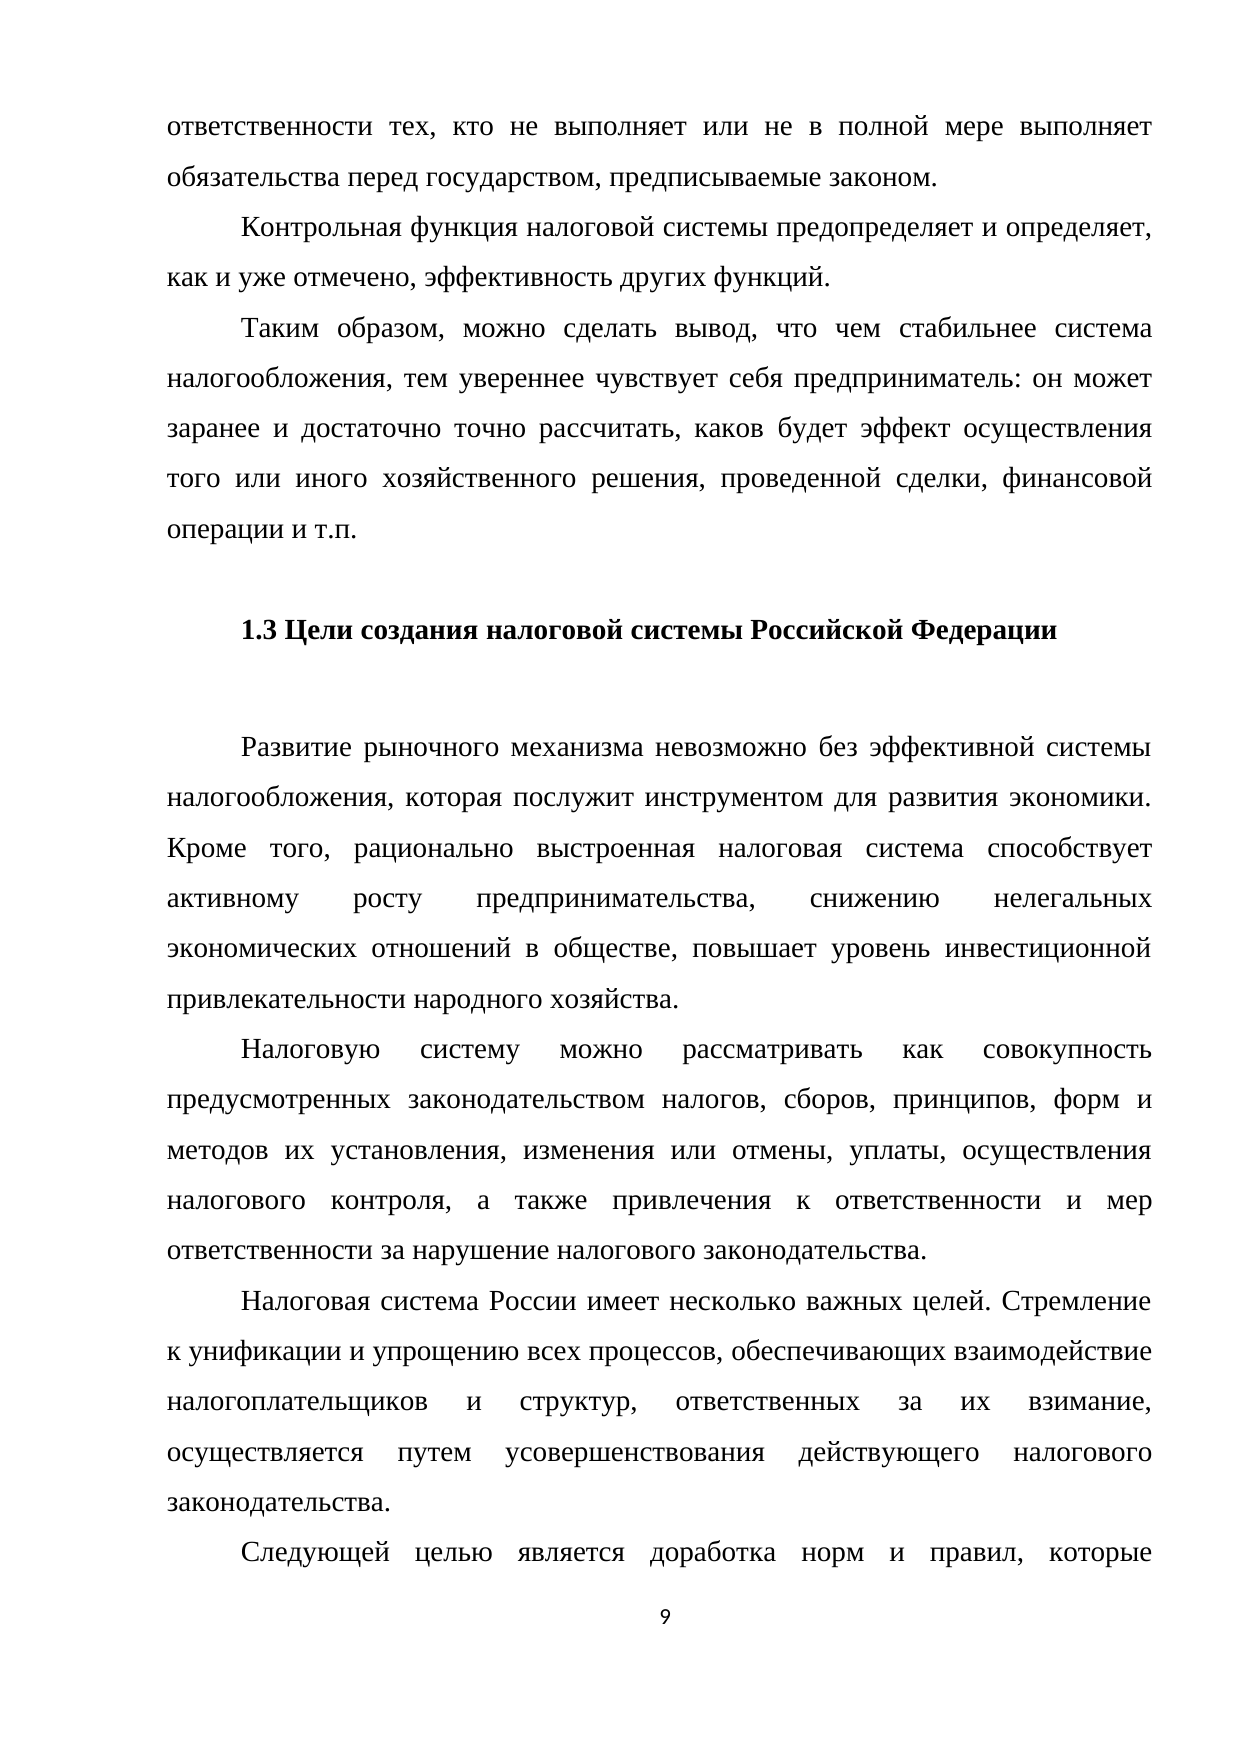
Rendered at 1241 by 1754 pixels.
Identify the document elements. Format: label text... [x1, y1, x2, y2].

text Налоговая система России имеет несколько важных целей. Стремление к унификации и упрощению всех процессов, обеспечивающих взаимодействие налогоплательщиков и структур, ответственных за их взимание, осуществляется путем усовершенствования действующего налогового законодательства. [167, 1283, 1152, 1518]
text Контрольная функция налоговой системы предопределяет и определяет, как и уже отмечено, эффективность других функций. [167, 209, 1152, 293]
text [167, 1534, 1152, 1568]
text Развитие рыночного механизма невозможно без эффективной системы налогообложения, которая послужит инструментом для развития экономики. Кроме того, рационально выстроенная налоговая система способствует активному росту предпринимательства, снижению нелегальных экономических отношений в обществе, повышает уровень инвестиционной привлекательности народного хозяйства. [167, 729, 1152, 1014]
text 1.3 Цели создания налоговой системы Российской Федерации [167, 612, 1152, 645]
text Таким образом, можно сделать вывод, что чем стабильнее система налогообложения, тем увереннее чувствует себя предприниматель: он может заранее и достаточно точно рассчитать, каков будет эффект осуществления того или иного хозяйственного решения, проведенной сделки, финансовой операции и т.п. [167, 310, 1152, 544]
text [167, 108, 1152, 192]
text Налоговую систему можно рассматривать как совокупность предусмотренных законодательством налогов, сборов, принципов, форм и методов их установления, изменения или отмены, уплаты, осуществления налогового контроля, а также привлечения к ответственности и мер ответственности за нарушение налогового законодательства. [167, 1031, 1152, 1266]
